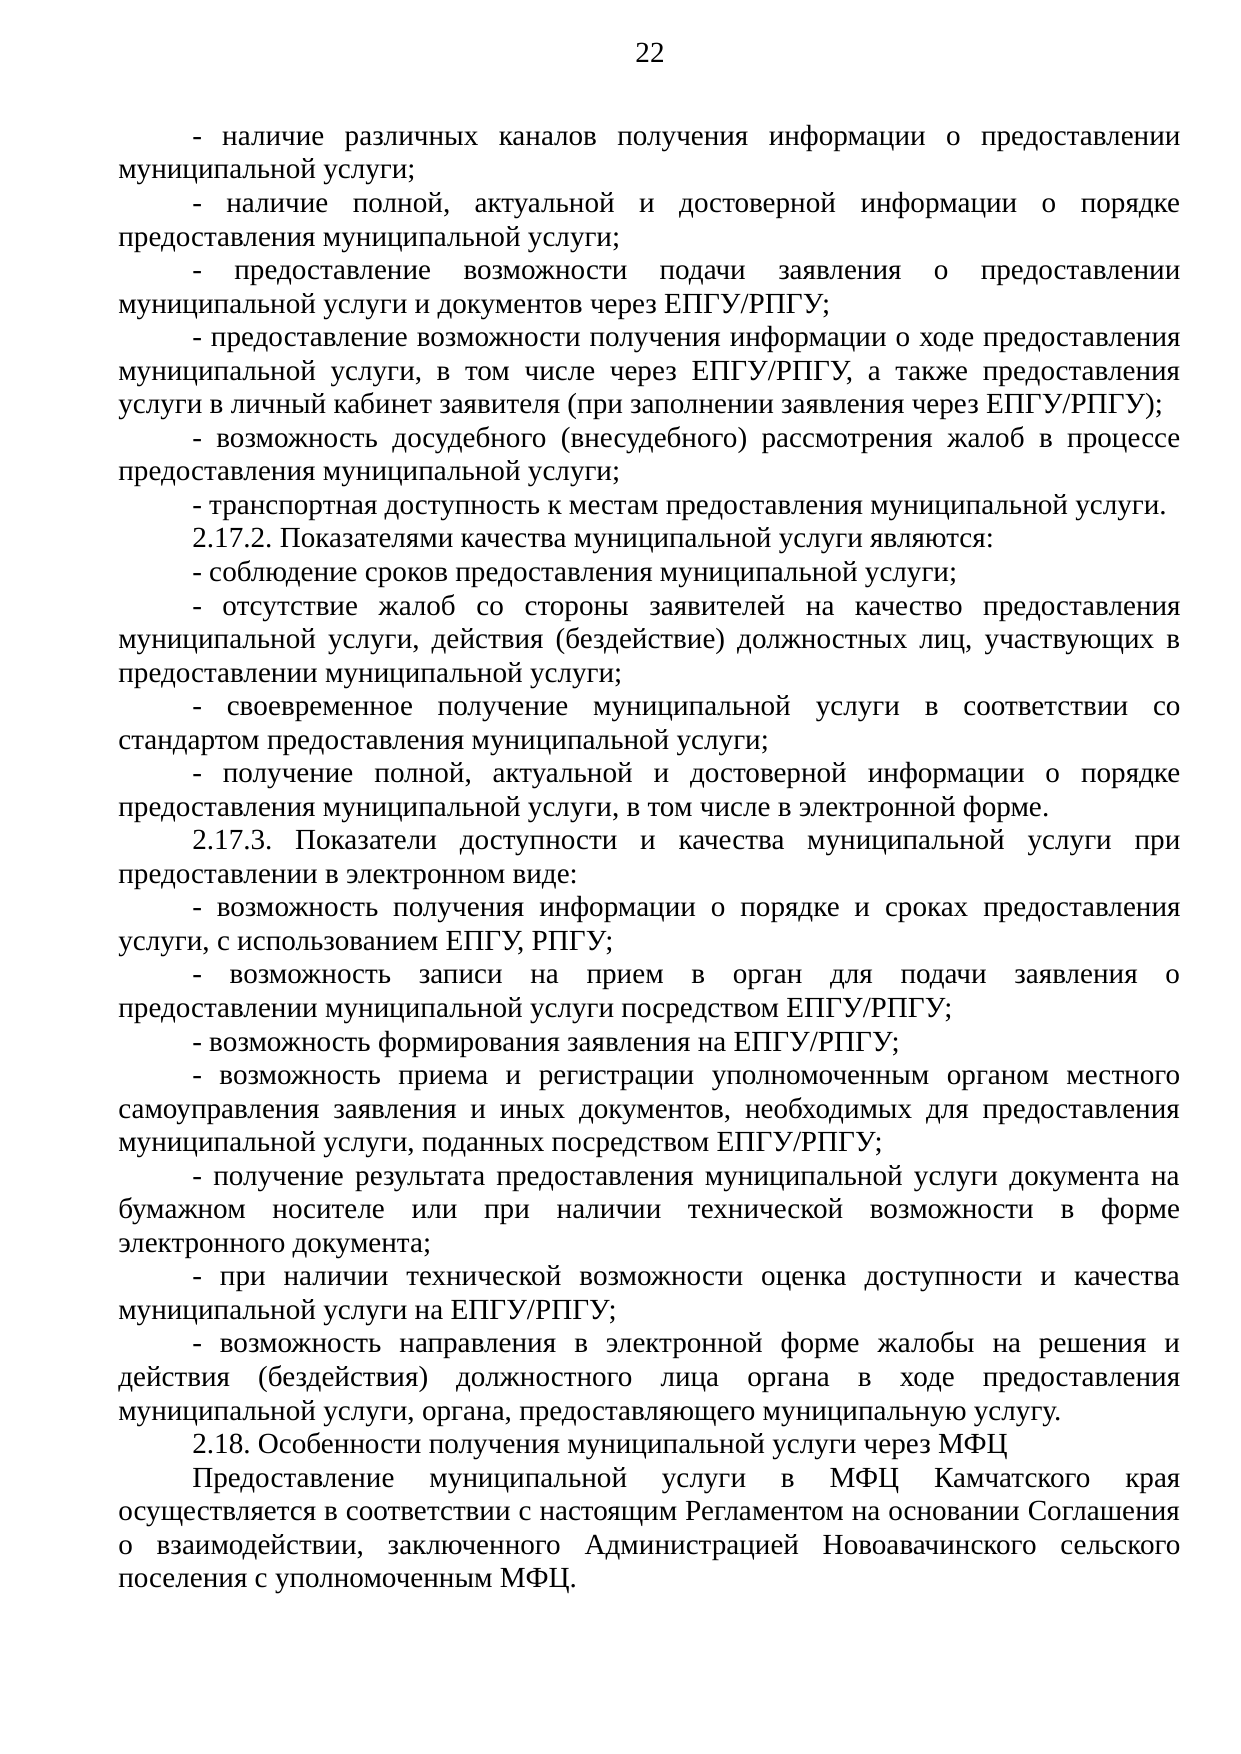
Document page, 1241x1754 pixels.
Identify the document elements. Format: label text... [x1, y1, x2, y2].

text - при наличии технической возможности оценка доступности и качества муниципальной услуги на ЕПГУ/РПГУ; [118, 1258, 1181, 1326]
text 2.17.3. Показатели доступности и качества муниципальной услуги при предоставлении в электронном виде: [118, 822, 1181, 889]
text - отсутствие жалоб со стороны заявителей на качество предоставления муниципальной услуги, действия (бездействие) должностных лиц, участвующих в предоставлении муниципальной услуги; [118, 588, 1181, 688]
text - транспортная доступность к местам предоставления муниципальной услуги. [118, 487, 1181, 521]
text - возможность досудебного (внесудебного) рассмотрения жалоб в процессе предоставления муниципальной услуги; [118, 420, 1181, 487]
text 2.18. Особенности получения муниципальной услуги через МФЦ [118, 1426, 1181, 1460]
text - предоставление возможности получения информации о ходе предоставления муниципальной услуги, в том числе через ЕПГУ/РПГУ, а также предоставления услуги в личный кабинет заявителя (при заполнении заявления через ЕПГУ/РПГУ); [118, 319, 1181, 420]
text - соблюдение сроков предоставления муниципальной услуги; [118, 554, 1181, 588]
text - предоставление возможности подачи заявления о предоставлении муниципальной услуги и документов через ЕПГУ/РПГУ; [118, 252, 1181, 319]
text - получение результата предоставления муниципальной услуги документа на бумажном носителе или при наличии технической возможности в форме электронного документа; [118, 1158, 1181, 1258]
text - возможность приема и регистрации уполномоченным органом местного самоуправления заявления и иных документов, необходимых для предоставления муниципальной услуги, поданных посредством ЕПГУ/РПГУ; [118, 1057, 1181, 1158]
text - получение полной, актуальной и достоверной информации о порядке предоставления муниципальной услуги, в том числе в электронной форме. [118, 755, 1181, 822]
text - возможность получения информации о порядке и сроках предоставления услуги, с использованием ЕПГУ, РПГУ; [118, 889, 1181, 957]
text - своевременное получение муниципальной услуги в соответствии со стандартом предоставления муниципальной услуги; [118, 688, 1181, 755]
text - наличие различных каналов получения информации о предоставлении муниципальной услуги; [118, 118, 1181, 185]
text - возможность направления в электронной форме жалобы на решения и действия (бездействия) должностного лица органа в ходе предоставления муниципальной услуги, органа, предоставляющего муниципальную услугу. [118, 1326, 1181, 1426]
text Предоставление муниципальной услуги в МФЦ Камчатского края осуществляется в соответствии с настоящим Регламентом на основании Соглашения о взаимодействии, заключенного Администрацией Новоавачинского сельского поселения с уполномоченным МФЦ. [118, 1460, 1181, 1594]
text 2.17.2. Показателями качества муниципальной услуги являются: [118, 521, 1181, 554]
text - возможность формирования заявления на ЕПГУ/РПГУ; [118, 1024, 1181, 1057]
text - наличие полной, актуальной и достоверной информации о порядке предоставления муниципальной услуги; [118, 185, 1181, 252]
text - возможность записи на прием в орган для подачи заявления о предоставлении муниципальной услуги посредством ЕПГУ/РПГУ; [118, 957, 1181, 1024]
